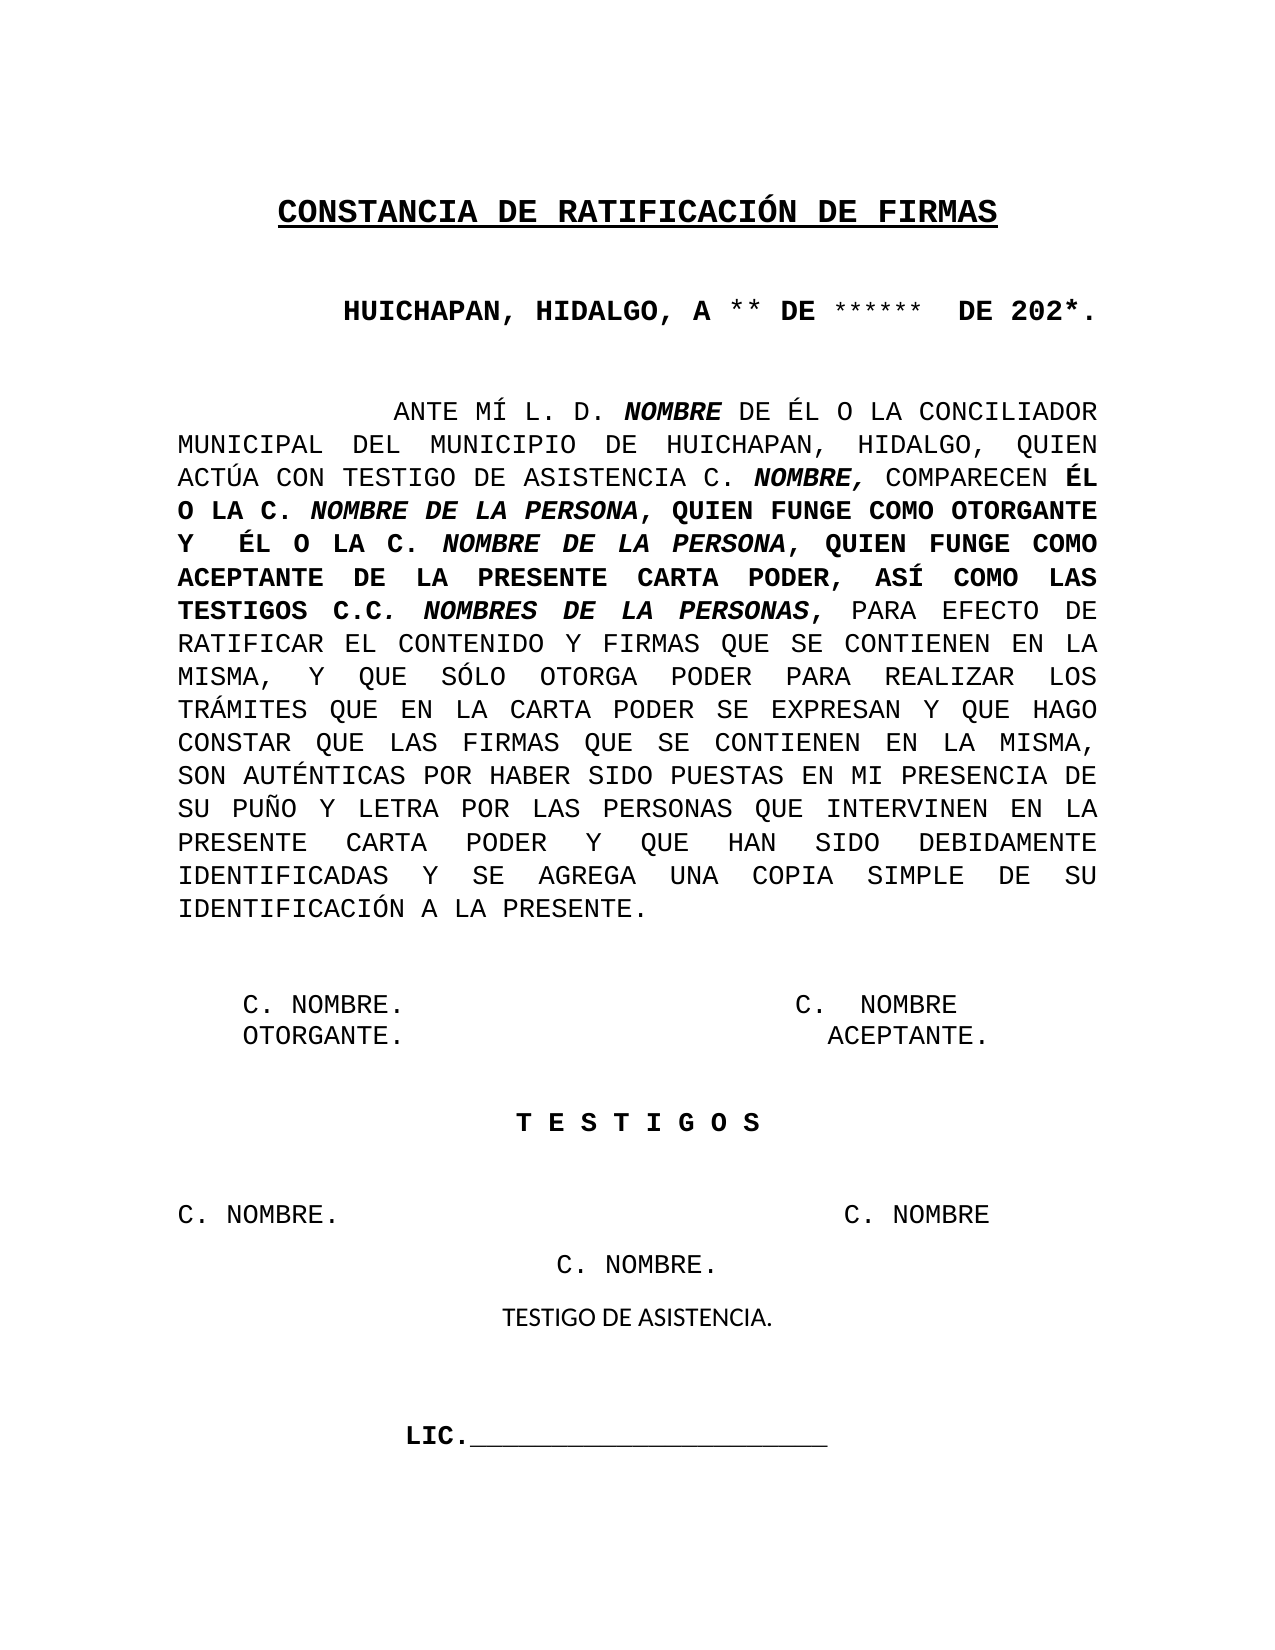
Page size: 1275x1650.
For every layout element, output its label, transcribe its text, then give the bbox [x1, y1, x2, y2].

text C. NOMBRE. C. NOMBRE [177, 991, 1098, 1022]
text LIC.______________________ [177, 1422, 1098, 1452]
text TESTIGO DE ASISTENCIA. [177, 1301, 1098, 1334]
text ANTE MÍ L. D. NOMBRE DE ÉL O LA CONCILIADOR MUNICIPAL DEL MUNICIPIO DE HUICHAPAN, HIDALGO, QUIEN ACTÚA CON TESTIGO DE ASISTENCIA C. NOMBRE, COMPARECEN ÉL O LA C. NOMBRE DE LA PERSONA, QUIEN FUNGE COMO OTORGANTE Y ÉL O LA C. NOMBRE DE LA PERSONA, QUIEN FUNGE COMO ACEPTANTE DE LA PRESENTE CARTA PODER, ASÍ COMO LAS TESTIGOS C.C. NOMBRES DE LA PERSONAS, PARA EFECTO DE RATIFICAR EL CONTENIDO Y FIRMAS QUE SE CONTIENEN EN LA MISMA, Y QUE SÓLO OTORGA PODER PARA REALIZAR LOS TRÁMITES QUE EN LA CARTA PODER SE EXPRESAN Y QUE HAGO CONSTAR QUE LAS FIRMAS QUE SE CONTIENEN EN LA MISMA, SON AUTÉNTICAS POR HABER SIDO PUESTAS EN MI PRESENCIA DE SU PUÑO Y LETRA POR LAS PERSONAS QUE INTERVINEN EN LA PRESENTE CARTA PODER Y QUE HAN SIDO DEBIDAMENTE IDENTIFICADAS Y SE AGREGA UNA COPIA SIMPLE DE SU IDENTIFICACIÓN A LA PRESENTE. [177, 398, 1098, 925]
text C. NOMBRE. C. NOMBRE [177, 1201, 1098, 1232]
text C. NOMBRE. [177, 1251, 1098, 1282]
text OTORGANTE. ACEPTANTE. [177, 1022, 1098, 1053]
text HUICHAPAN, HIDALGO, A ** DE ****** DE 202*. [177, 296, 1098, 329]
text T E S T I G O S [177, 1109, 1098, 1139]
text CONSTANCIA DE RATIFICACIÓN DE FIRMAS [177, 194, 1098, 232]
